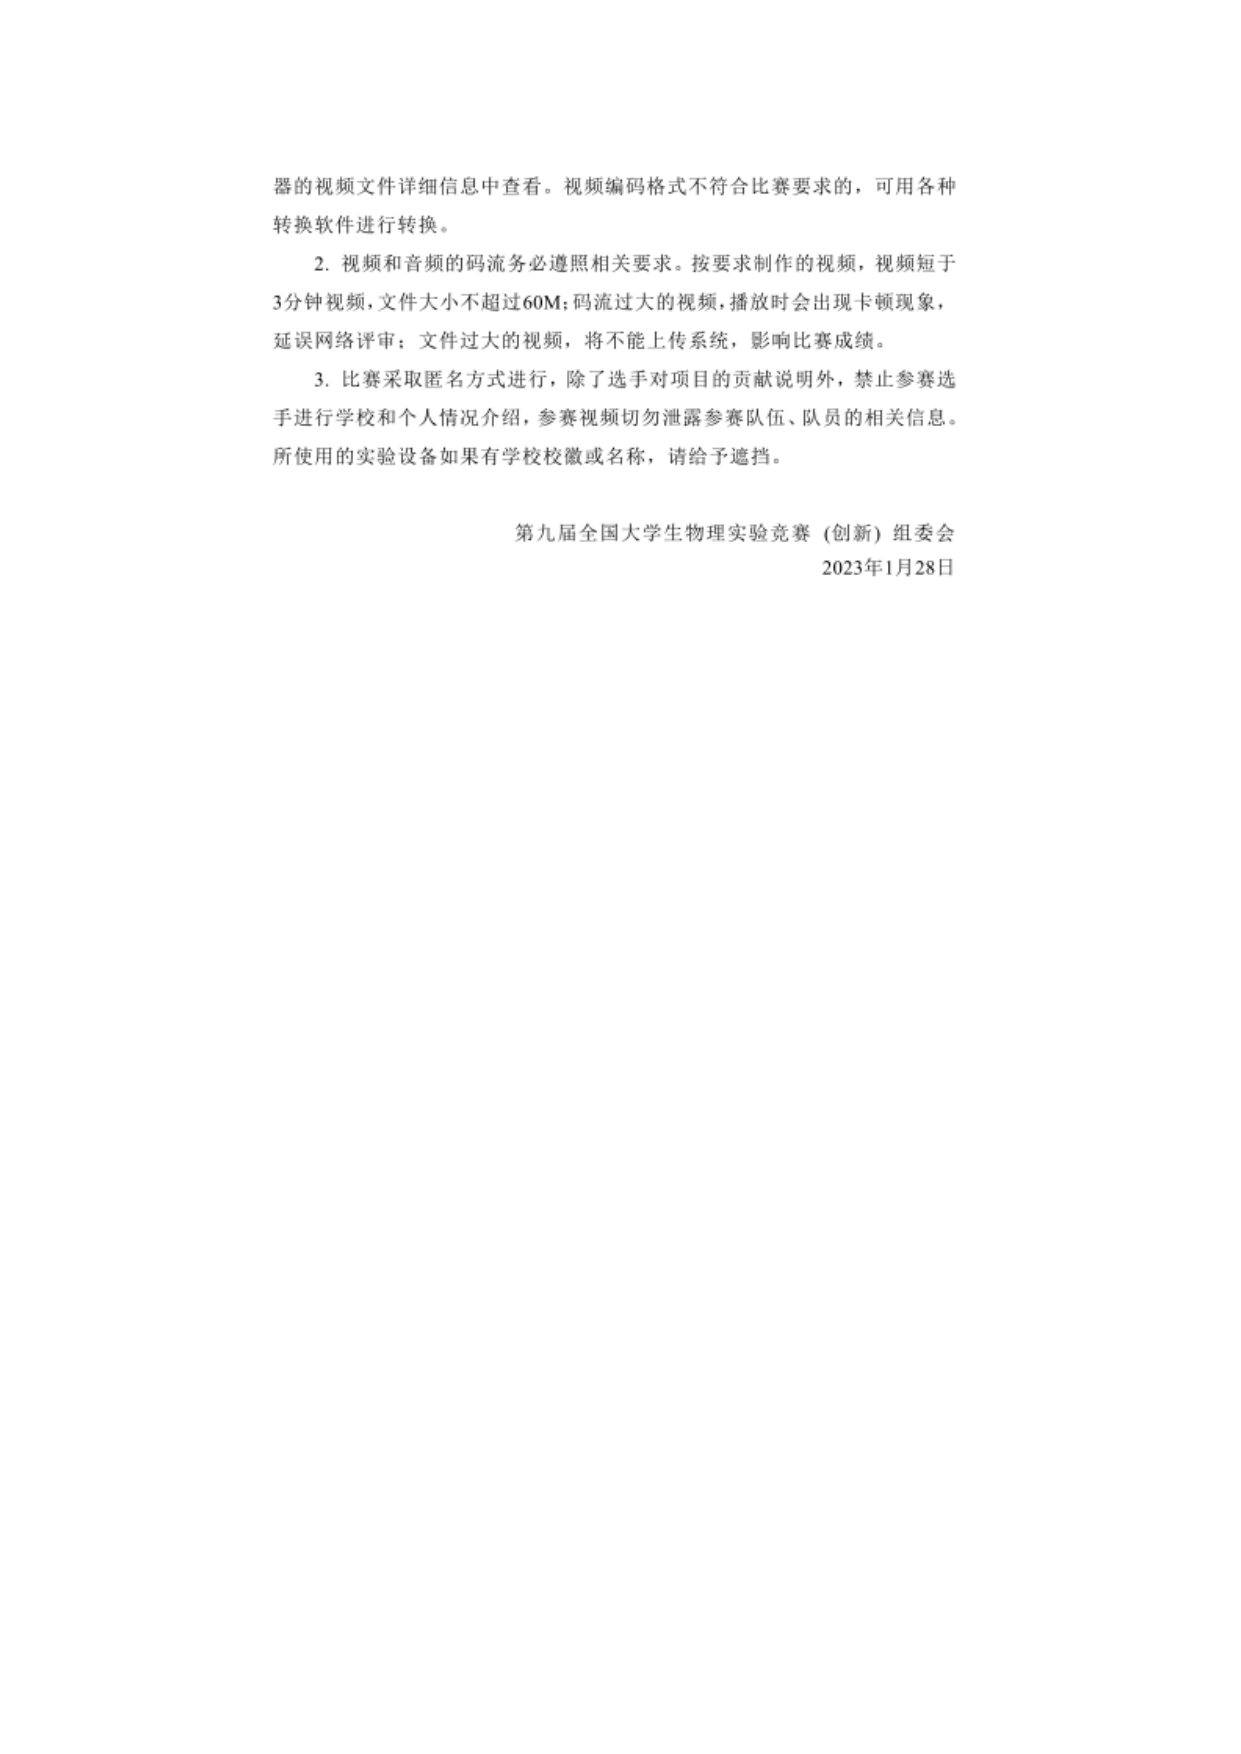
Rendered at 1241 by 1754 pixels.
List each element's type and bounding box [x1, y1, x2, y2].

picture [246, 162, 995, 586]
